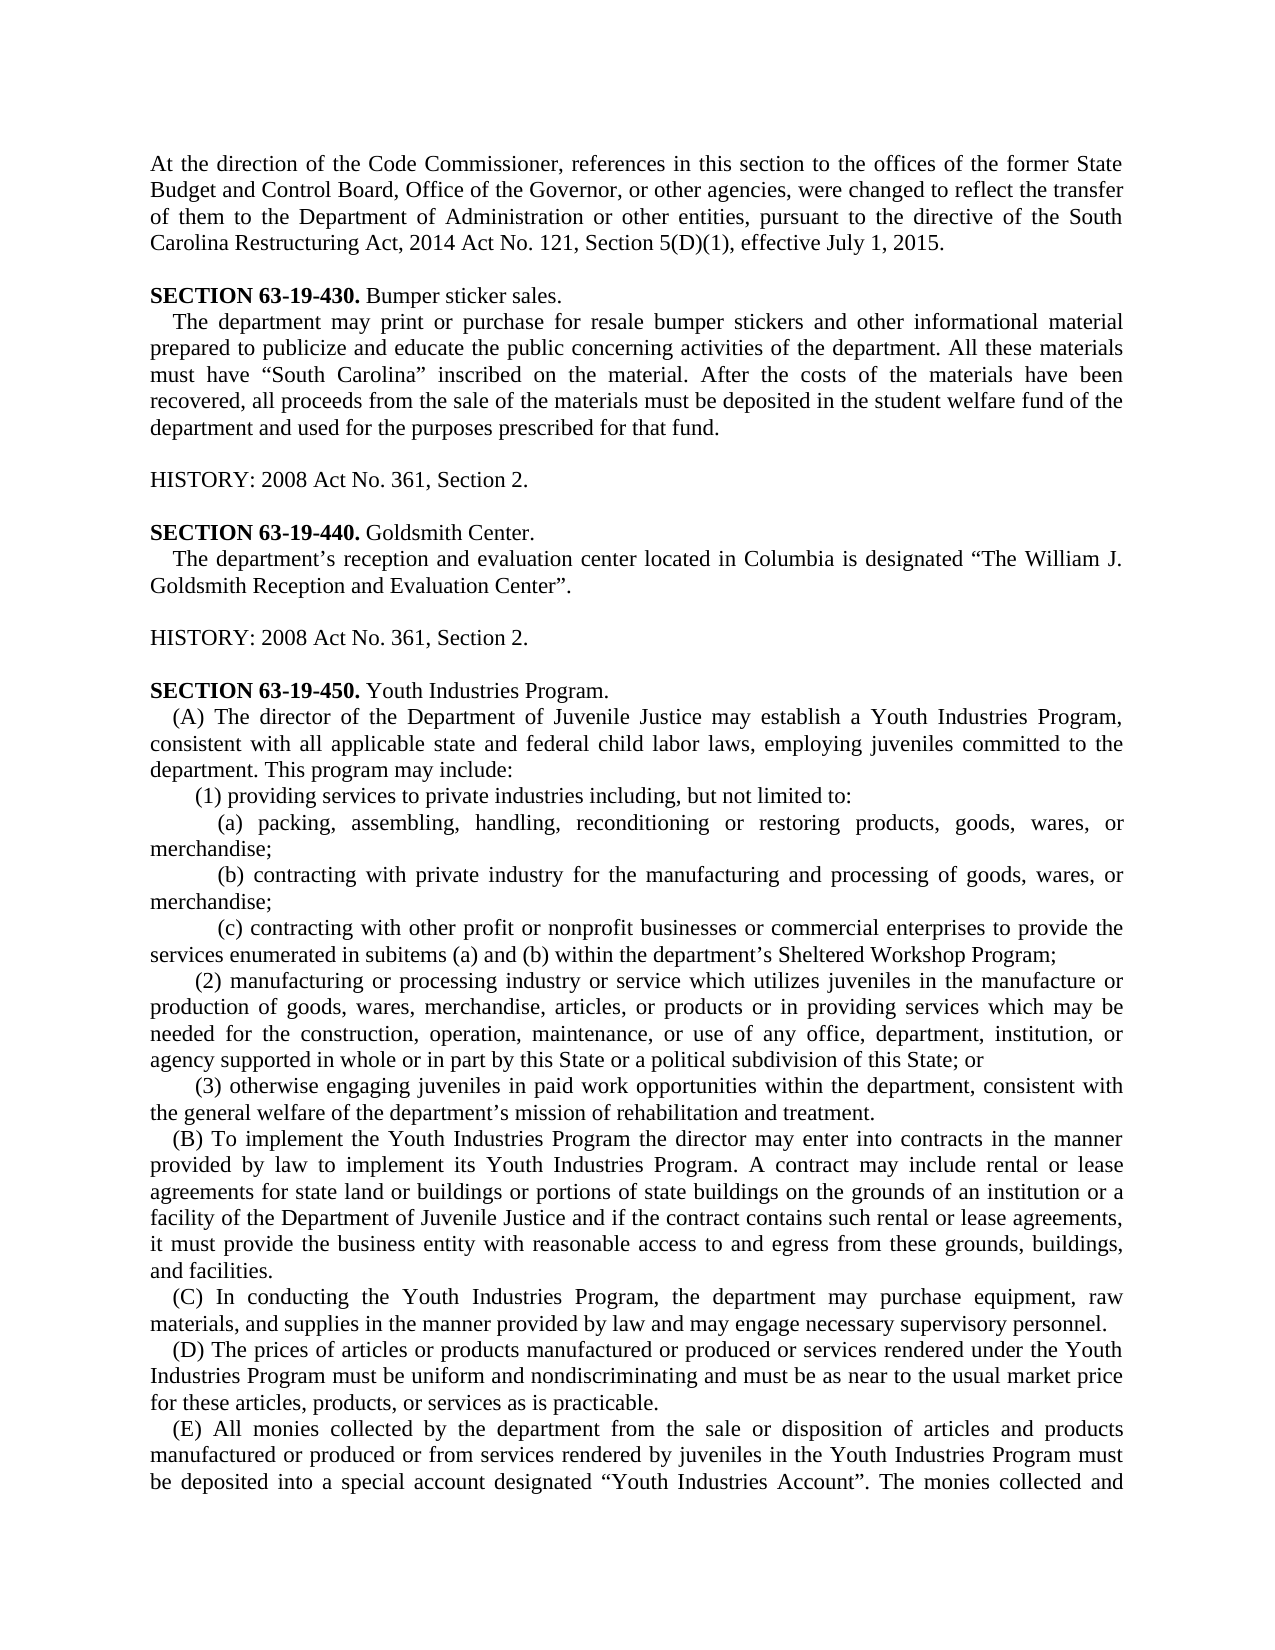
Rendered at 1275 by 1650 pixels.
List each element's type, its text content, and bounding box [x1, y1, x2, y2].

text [150, 1415, 1125, 1494]
text (a) packing, assembling, handling, reconditioning or restoring products, goods, wares, or merchandise; [150, 809, 1125, 862]
text (D) The prices of articles or products manufactured or produced or services rendered under the Youth Industries Program must be uniform and nondiscriminating and must be as near to the usual market price for these articles, products, or services as is practicable. [150, 1336, 1125, 1415]
text At the direction of the Code Commissioner, references in this section to the offices of the former State Budget and Control Board, Office of the Governor, or other agencies, were changed to reflect the transfer of them to the Department of Administration or other entities, pursuant to the directive of the South Carolina Restructuring Act, 2014 Act No. 121, Section 5(D)(1), effective July 1, 2015. [150, 150, 1125, 255]
text SECTION 63-19-450. Youth Industries Program. [150, 677, 1125, 703]
text (2) manufacturing or processing industry or service which utilizes juveniles in the manufacture or production of goods, wares, merchandise, articles, or products or in providing services which may be needed for the construction, operation, maintenance, or use of any office, department, institution, or agency supported in whole or in part by this State or a political subdivision of this State; or [150, 967, 1125, 1072]
text The department may print or purchase for resale bumper stickers and other informational material prepared to publicize and educate the public concerning activities of the department. All these materials must have “South Carolina” inscribed on the material. After the costs of the materials have been recovered, all proceeds from the sale of the materials must be deposited in the student welfare fund of the department and used for the purposes prescribed for that fund. [150, 308, 1125, 440]
text (C) In conducting the Youth Industries Program, the department may purchase equipment, raw materials, and supplies in the manner provided by law and may engage necessary supervisory personnel. [150, 1283, 1125, 1336]
text (A) The director of the Department of Juvenile Justice may establish a Youth Industries Program, consistent with all applicable state and federal child labor laws, employing juveniles committed to the department. This program may include: [150, 703, 1125, 782]
text SECTION 63-19-440. Goldsmith Center. [150, 519, 1125, 545]
text (3) otherwise engaging juveniles in paid work opportunities within the department, consistent with the general welfare of the department’s mission of rehabilitation and treatment. [150, 1072, 1125, 1125]
text HISTORY: 2008 Act No. 361, Section 2. [150, 466, 1125, 493]
text The department’s reception and evaluation center located in Columbia is designated “The William J. Goldsmith Reception and Evaluation Center”. [150, 545, 1125, 598]
text HISTORY: 2008 Act No. 361, Section 2. [150, 624, 1125, 651]
text SECTION 63-19-430. Bumper sticker sales. [150, 282, 1125, 308]
text (c) contracting with other profit or nonprofit businesses or commercial enterprises to provide the services enumerated in subitems (a) and (b) within the department’s Sheltered Workshop Program; [150, 914, 1125, 967]
text (b) contracting with private industry for the manufacturing and processing of goods, wares, or merchandise; [150, 862, 1125, 914]
text (B) To implement the Youth Industries Program the director may enter into contracts in the manner provided by law to implement its Youth Industries Program. A contract may include rental or lease agreements for state land or buildings or portions of state buildings on the grounds of an institution or a facility of the Department of Juvenile Justice and if the contract contains such rental or lease agreements, it must provide the business entity with reasonable access to and egress from these grounds, buildings, and facilities. [150, 1125, 1125, 1283]
text (1) providing services to private industries including, but not limited to: [150, 782, 1125, 809]
